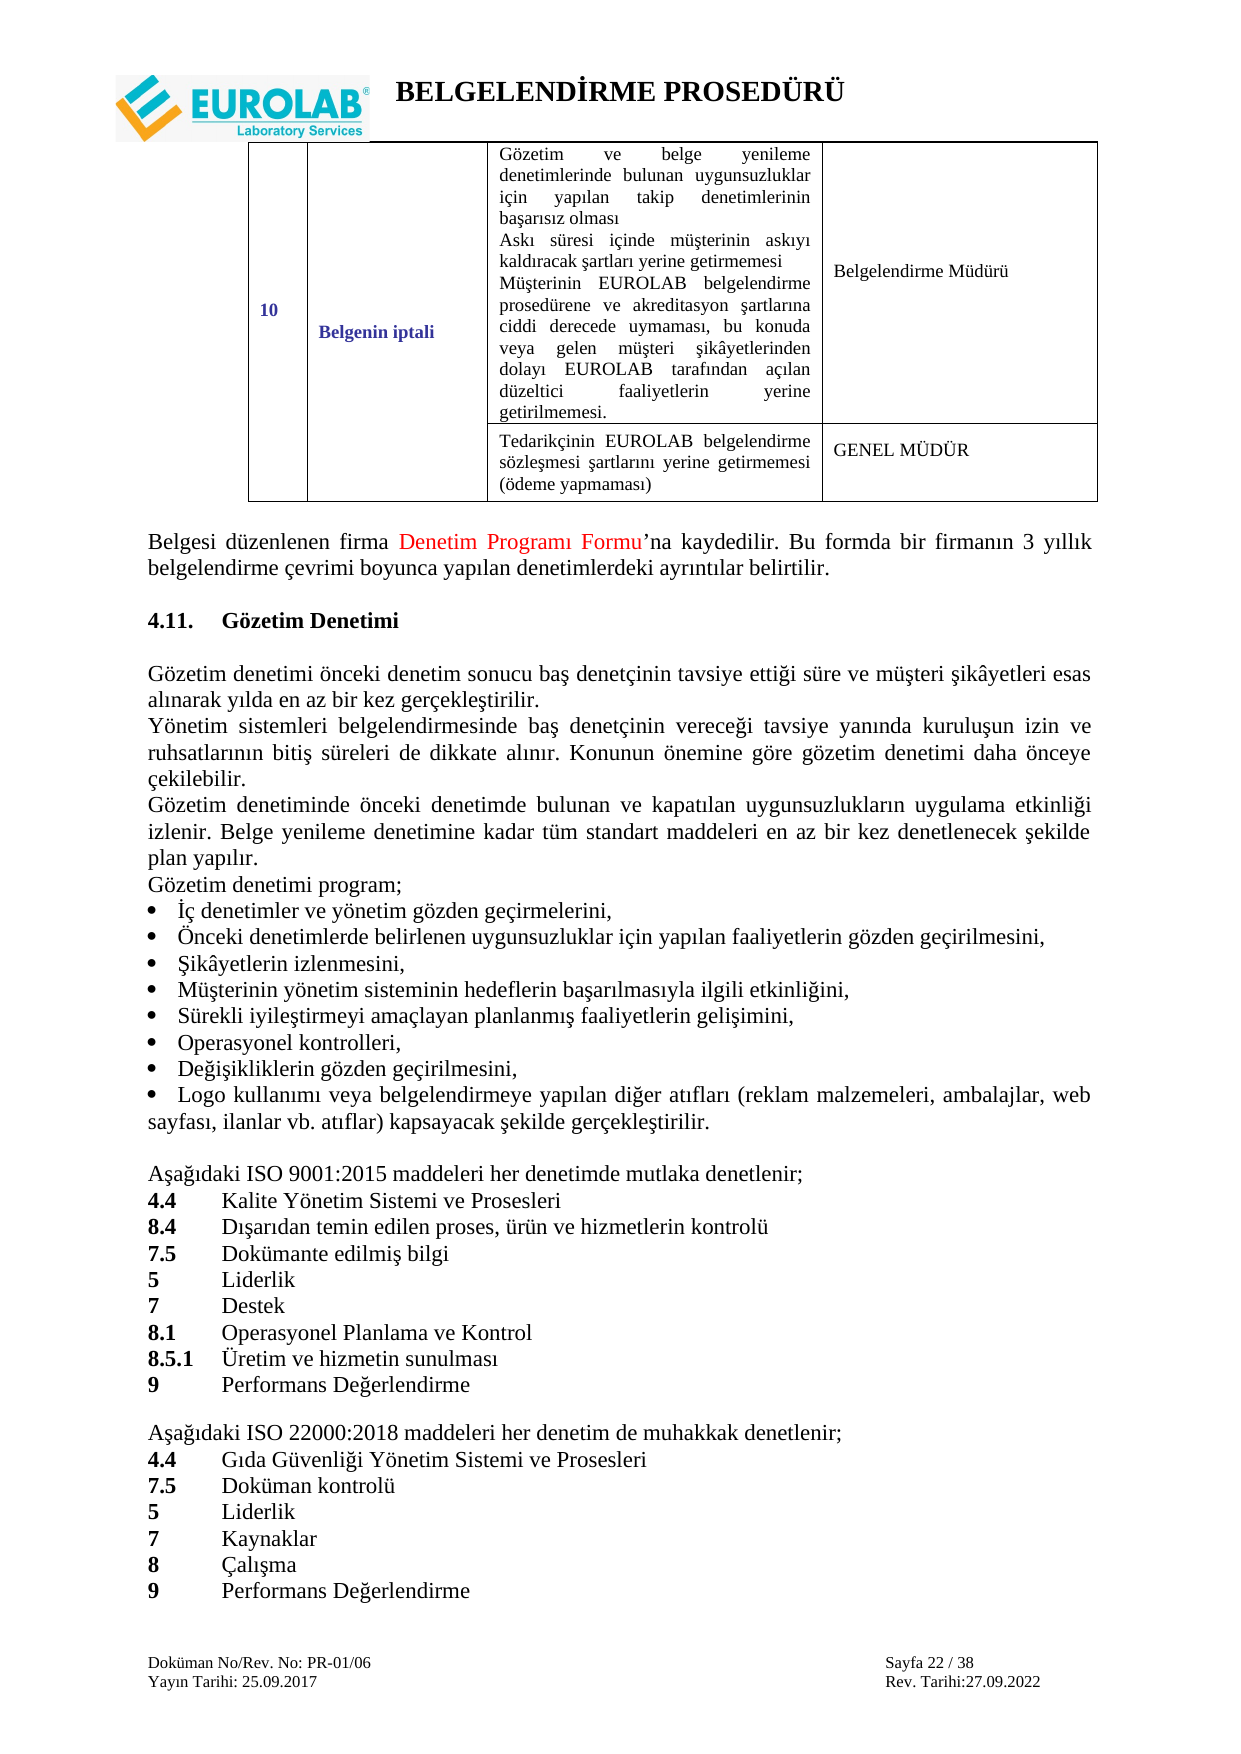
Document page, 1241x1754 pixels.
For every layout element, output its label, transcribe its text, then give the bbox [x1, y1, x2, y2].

table_cell Tedarikçinin EUROLAB belgelendirme sözleşmesi şartlarını yerine getirmemesi (ödeme yapmaması) [488, 424, 822, 501]
text Aşağıdaki ISO 22000:2018 maddeleri her denetim de muhakkak denetlenir; [148, 1419, 1093, 1446]
table_cell GENEL MÜDÜR [823, 424, 1097, 501]
text 5 Liderlik [148, 1266, 1093, 1292]
text 4.4 Kalite Yönetim Sistemi ve Prosesleri [148, 1187, 1093, 1213]
text Yönetim sistemleri belgelendirmesinde baş denetçinin vereceği tavsiye yanında kuruluşun izin ve ruhsatlarının bitiş süreleri de dikkate alınır. Konunun önemine göre gözetim denetimi daha önceye çekilebilir. [148, 712, 1093, 792]
text 7 Destek [148, 1292, 1093, 1319]
list Değişikliklerin gözden geçirilmesini, [148, 1055, 1093, 1081]
list İç denetimler ve yönetim gözden geçirmelerini, [148, 897, 1093, 923]
text Gözetim denetimi program; [148, 871, 1093, 897]
picture [115, 75, 370, 142]
text 7.5 Dokümante edilmiş bilgi [148, 1239, 1093, 1266]
table_cell Gözetim ve belge yenileme denetimlerinde bulunan uygunsuzluklar için yapılan takip denetimlerinin başarısız olması Askı süresi içinde müşterinin askıyı kaldıracak şartları yerine getirmemesi Müşterinin EUROLAB belgelendirme prosedürene ve akreditasyon şartlarına ciddi derecede uymaması, bu konuda veya gelen müşteri şikâyetlerinden dolayı EUROLAB tarafından açılan düzeltici faaliyetlerin yerine getirilmemesi. [488, 143, 822, 423]
text 7 Kaynaklar [148, 1525, 1093, 1551]
text 7.5 Doküman kontrolü [148, 1472, 1093, 1498]
list Müşterinin yönetim sisteminin hedeflerin başarılmasıyla ilgili etkinliğini, [148, 976, 1093, 1002]
text 4.4 Gıda Güvenliği Yönetim Sistemi ve Prosesleri [148, 1446, 1093, 1472]
table_cell 10 [249, 143, 307, 501]
list Şikâyetlerin izlenmesini, [148, 950, 1093, 976]
text 5 Liderlik [148, 1498, 1093, 1525]
list Önceki denetimlerde belirlenen uygunsuzluklar için yapılan faaliyetlerin gözden geçirilmesini, [148, 923, 1093, 950]
text 8.1 Operasyonel Planlama ve Kontrol [148, 1319, 1093, 1345]
table_cell Belgelendirme Müdürü [823, 143, 1097, 423]
table_cell Belgenin iptali [308, 143, 487, 501]
text Gözetim denetimi önceki denetim sonucu baş denetçinin tavsiye ettiği süre ve müşteri şikâyetleri esas alınarak yılda en az bir kez gerçekleştirilir. [148, 660, 1093, 712]
list Operasyonel kontrolleri, [148, 1029, 1093, 1055]
text 9 Performans Değerlendirme [148, 1577, 1093, 1604]
text Gözetim denetiminde önceki denetimde bulunan ve kapatılan uygunsuzlukların uygulama etkinliği izlenir. Belge yenileme denetimine kadar tüm standart maddeleri en az bir kez denetlenecek şekilde plan yapılır. [148, 792, 1093, 871]
list Gözetim Denetimi [148, 607, 1093, 633]
text 8.5.1 Üretim ve hizmetin sunulması [148, 1345, 1093, 1371]
text Belgesi düzenlenen firma Denetim Programı Formu’na kaydedilir. Bu formda bir firmanın 3 yıllık belgelendirme çevrimi boyunca yapılan denetimlerdeki ayrıntılar belirtilir. [148, 528, 1093, 581]
list Logo kullanımı veya belgelendirmeye yapılan diğer atıfları (reklam malzemeleri, ambalajlar, web sayfası, ilanlar vb. atıflar) kapsayacak şekilde gerçekleştirilir. [148, 1081, 1093, 1134]
list Aşağıdaki ISO 9001:2015 maddeleri her denetimde mutlaka denetlenir; [148, 1161, 1093, 1187]
list Sürekli iyileştirmeyi amaçlayan planlanmış faaliyetlerin gelişimini, [148, 1002, 1093, 1029]
text 8.4 Dışarıdan temin edilen proses, ürün ve hizmetlerin kontrolü [148, 1213, 1093, 1239]
text 9 Performans Değerlendirme [148, 1371, 1093, 1398]
text 8 Çalışma [148, 1551, 1093, 1577]
